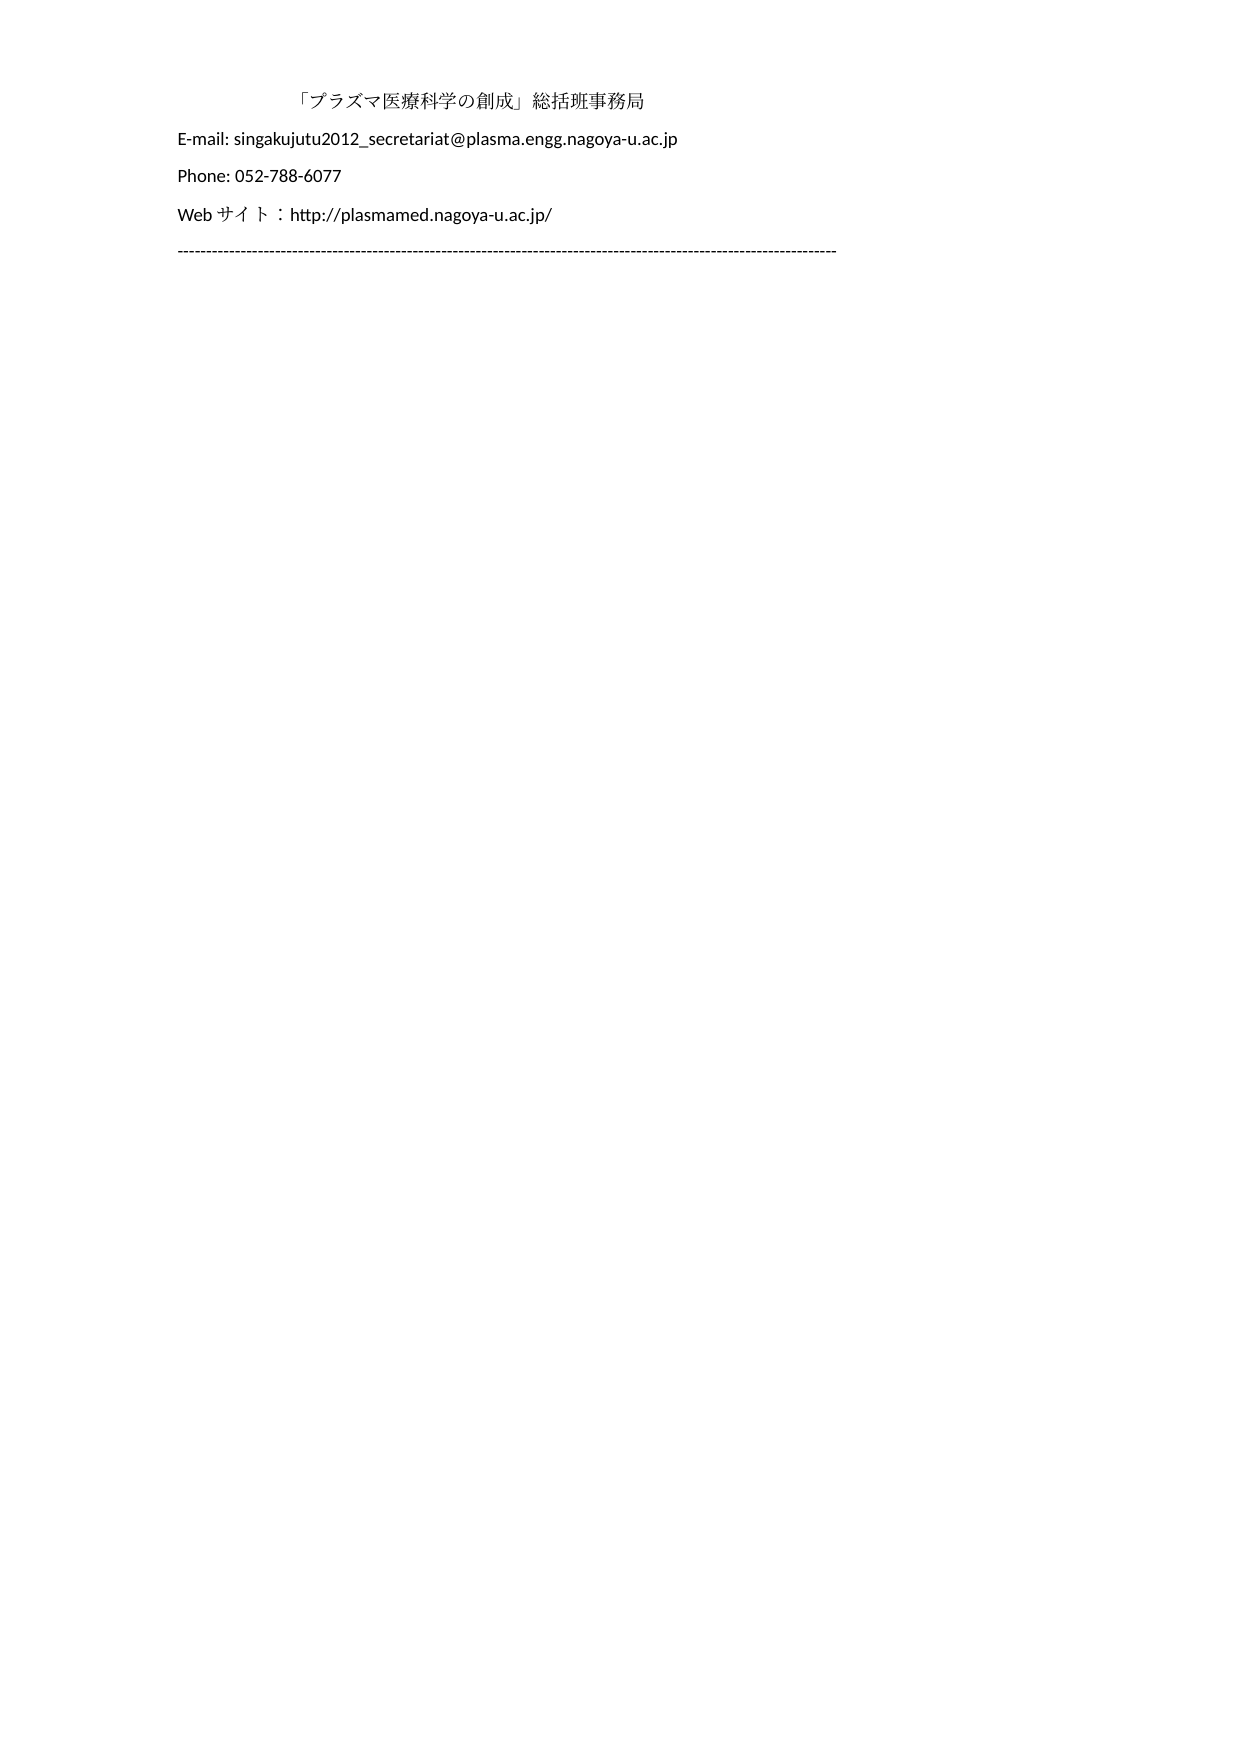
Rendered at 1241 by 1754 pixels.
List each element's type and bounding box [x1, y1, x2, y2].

text [177, 82, 1063, 269]
